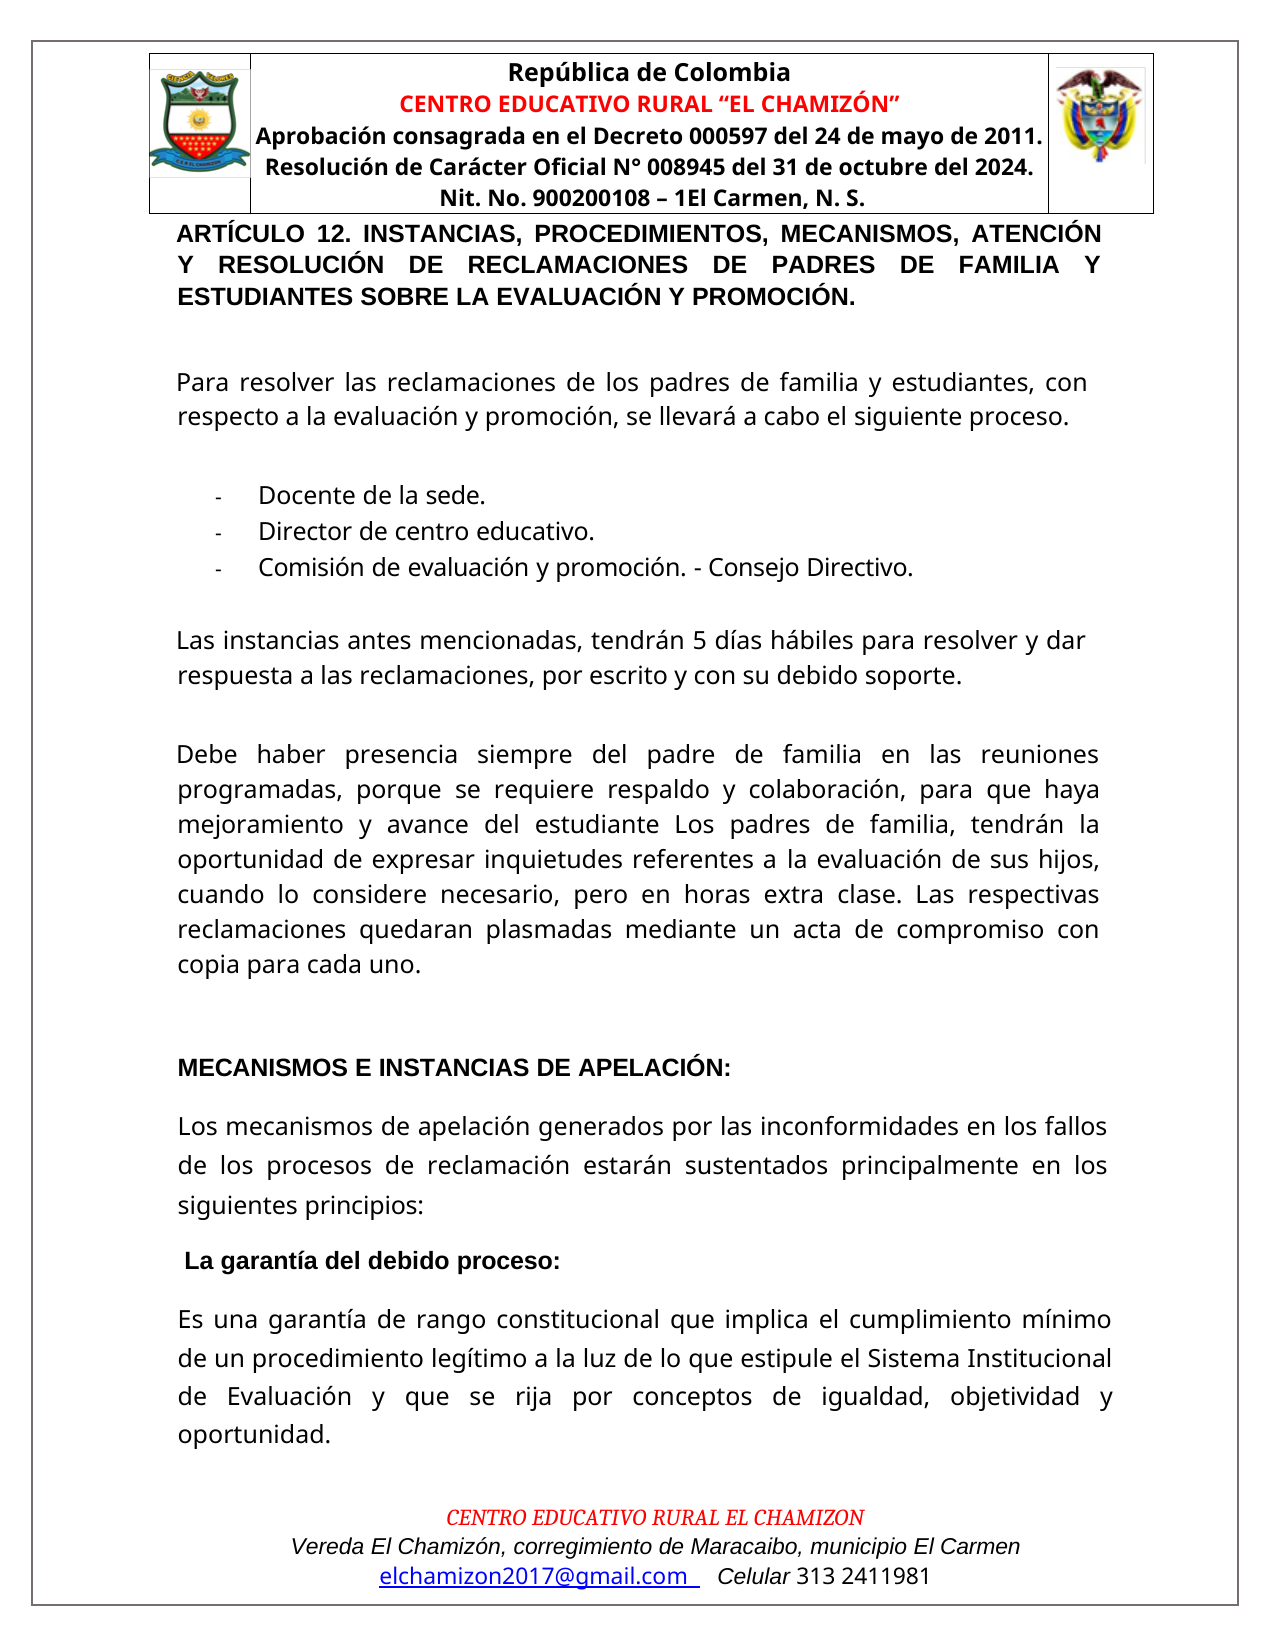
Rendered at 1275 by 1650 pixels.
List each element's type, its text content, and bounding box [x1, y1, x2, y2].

text Es una garantía de rango constitucional que implica el cumplimiento mínimo de un procedimiento legítimo a la luz de lo que estipule el Sistema Institucional de Evaluación y que se rija por conceptos de igualdad, objetividad y oportunidad. [177, 1302, 1113, 1451]
text Para resolver las reclamaciones de los padres de familia y estudiantes, con respecto a la evaluación y promoción, se llevará a cabo el siguiente proceso. [176, 365, 1089, 433]
list Comisión de evaluación y promoción. - Consejo Directivo. [215, 549, 1162, 583]
picture [149, 69, 251, 178]
text Debe haber presencia siempre del padre de familia en las reuniones programadas, porque se requiere respaldo y colaboración, para que haya mejoramiento y avance del estudiante Los padres de familia, tendrán la oportunidad de expresar inquietudes referentes a la evaluación de sus hijos, cuando lo considere necesario, pero en horas extra clase. Las respectivas reclamaciones quedaran plasmadas mediante un acta de compromiso con copia para cada uno. [176, 737, 1101, 981]
list Docente de la sede. [215, 478, 1162, 512]
subtitle MECANISMOS E INSTANCIAS DE APELACIÓN: [177, 1053, 1162, 1082]
list Director de centro educativo. [215, 513, 1162, 547]
subtitle La garantía del debido proceso: [184, 1246, 1162, 1275]
text Los mecanismos de apelación generados por las inconformidades en los fallos de los procesos de reclamación estarán sustentados principalmente en los siguientes principios: [177, 1108, 1109, 1221]
subtitle ARTÍCULO 12. INSTANCIAS, PROCEDIMIENTOS, MECANISMOS, ATENCIÓN Y RESOLUCIÓN DE RECLAMACIONES DE PADRES DE FAMILIA Y ESTUDIANTES SOBRE LA EVALUACIÓN Y PROMOCIÓN. [176, 219, 1102, 311]
text Las instancias antes mencionadas, tendrán 5 días hábiles para resolver y dar respuesta a las reclamaciones, por escrito y con su debido soporte. [176, 622, 1087, 691]
picture [1056, 66, 1147, 164]
